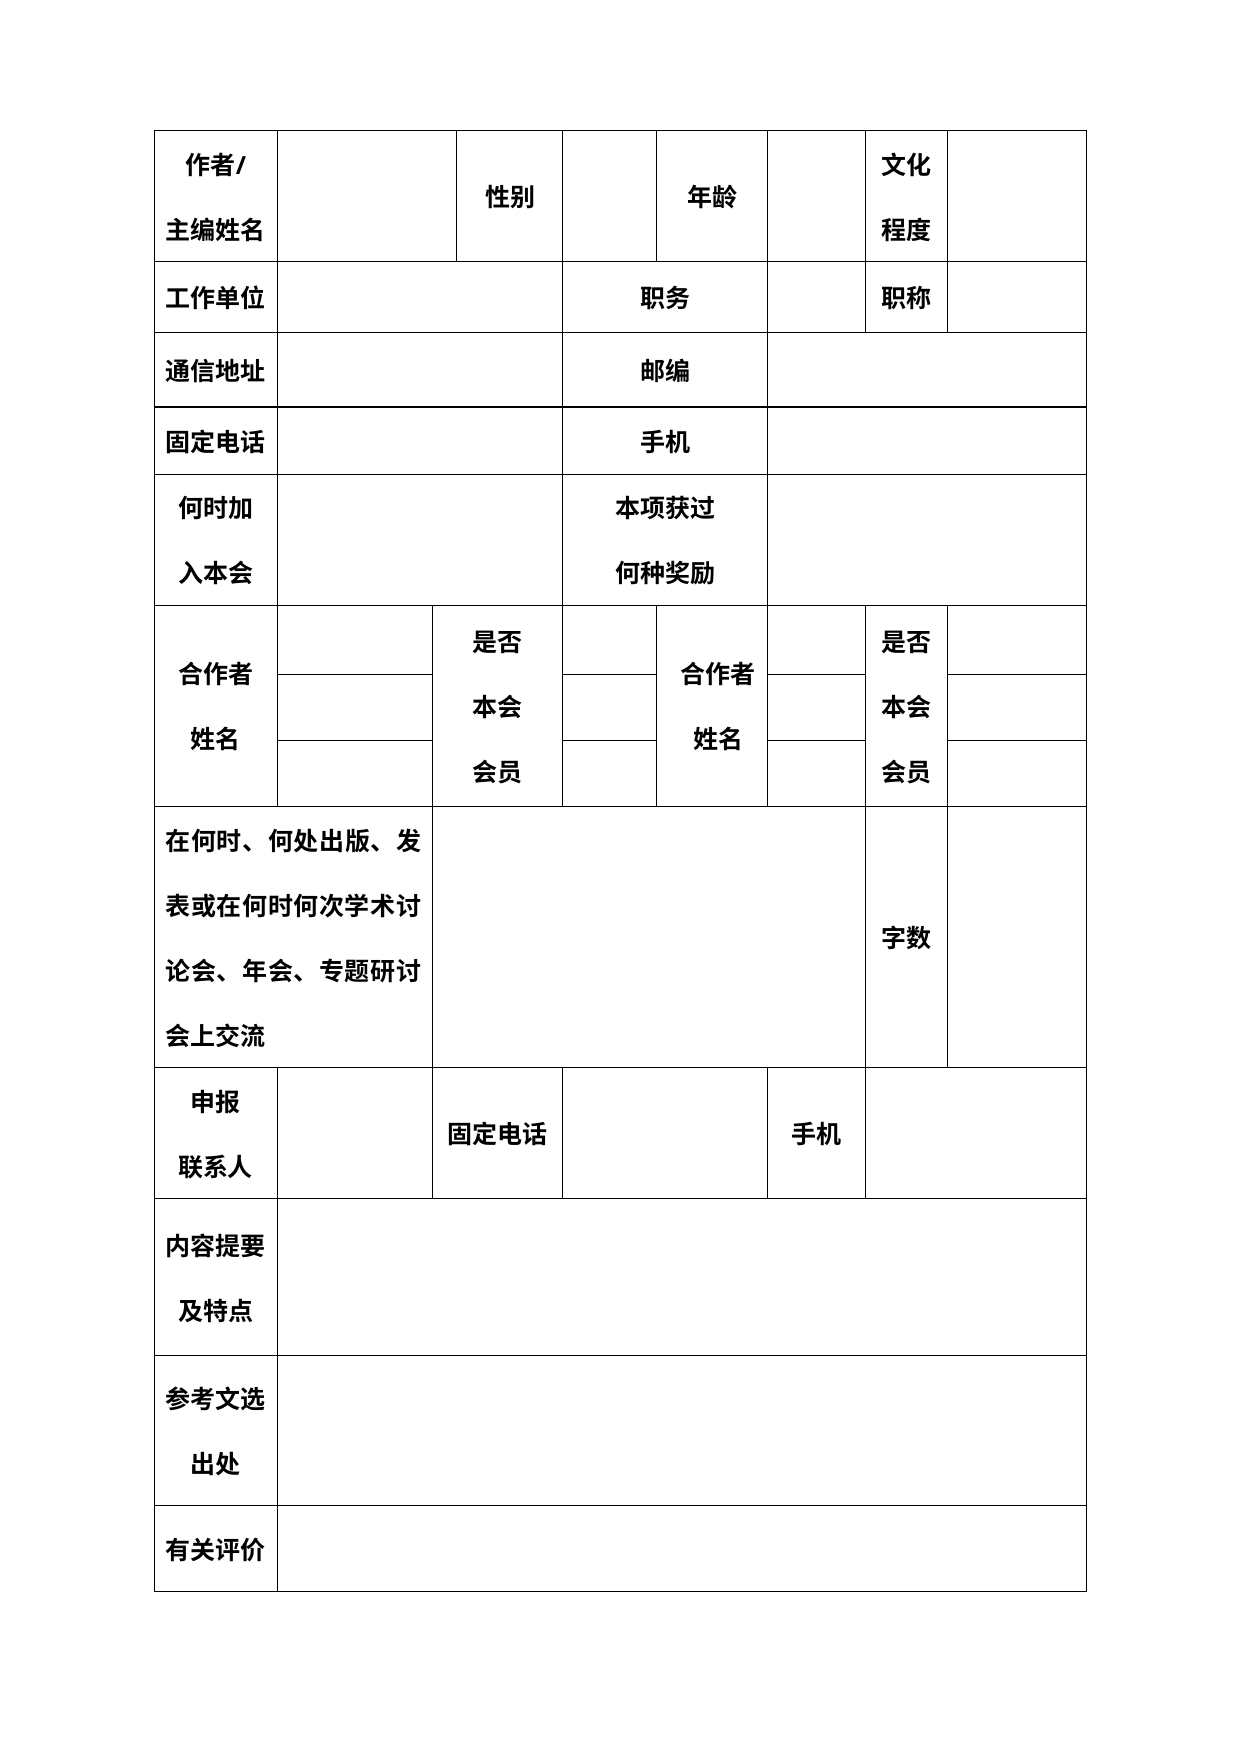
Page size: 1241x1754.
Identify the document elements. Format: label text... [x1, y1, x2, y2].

table_cell [768, 675, 865, 739]
table_cell [768, 131, 865, 261]
table_cell [563, 1068, 767, 1198]
table_cell 有关评价的文章或专家评语 [155, 1506, 277, 1591]
table_cell 何时加 入本会 [155, 475, 277, 604]
table_cell [278, 1199, 1086, 1354]
table_cell 合作者 姓名 [657, 606, 767, 806]
table_cell [278, 262, 562, 332]
table_cell [278, 1356, 1086, 1505]
table_cell 在何时、何处出版、发表或在何时何次学术讨论会、年会、专题研讨会上交流 [155, 807, 432, 1067]
table_cell 固定电话 [433, 1068, 562, 1198]
table_cell [948, 606, 1086, 673]
table_cell [948, 262, 1086, 332]
table_cell [948, 807, 1086, 1067]
table_cell 工作单位 [155, 262, 277, 332]
table_cell [948, 741, 1086, 806]
table_cell 通信地址 [155, 333, 277, 406]
table_cell [768, 606, 865, 673]
table_cell 内容提要 及特点 [155, 1199, 277, 1354]
table_cell 是否 本会 会员 [433, 606, 562, 806]
table_cell [768, 262, 865, 332]
table_cell 参考文选 出处 [155, 1356, 277, 1505]
table_cell 作者/ 主编姓名 [155, 131, 277, 261]
table_cell [278, 1506, 1086, 1591]
table_cell [278, 741, 432, 806]
table_cell [866, 1068, 1086, 1198]
table_cell [768, 333, 1086, 406]
table_cell [278, 606, 432, 673]
table_cell [563, 675, 656, 739]
table_cell 固定电话 [155, 408, 277, 473]
table_cell [563, 606, 656, 673]
table_cell [278, 1068, 432, 1198]
table_cell 字数 [866, 807, 947, 1067]
table_cell [278, 333, 562, 406]
table_cell 手机 [768, 1068, 865, 1198]
table_cell [768, 741, 865, 806]
table_cell 性别 [457, 131, 562, 261]
table_cell [278, 131, 456, 261]
table_cell [768, 408, 1086, 473]
table_cell 职务 [563, 262, 767, 332]
table_cell [768, 475, 1086, 604]
table_cell [433, 807, 865, 1067]
table_cell 合作者 姓名 [155, 606, 277, 806]
table_cell 邮编 [563, 333, 767, 406]
table_cell 手机 [563, 408, 767, 473]
table_cell [278, 675, 432, 739]
table_cell [278, 475, 562, 604]
table_cell [948, 675, 1086, 739]
table_cell 职称 [866, 262, 947, 332]
table_cell 是否 本会 会员 [866, 606, 947, 806]
table_cell 申报 联系人 [155, 1068, 277, 1198]
table_cell [563, 131, 656, 261]
table_cell [278, 408, 562, 473]
table_cell [563, 741, 656, 806]
table_cell 年龄 [657, 131, 767, 261]
table_cell [948, 131, 1086, 261]
table_cell 本项获过 何种奖励 [563, 475, 767, 604]
table_cell 文化程度 [866, 131, 947, 261]
